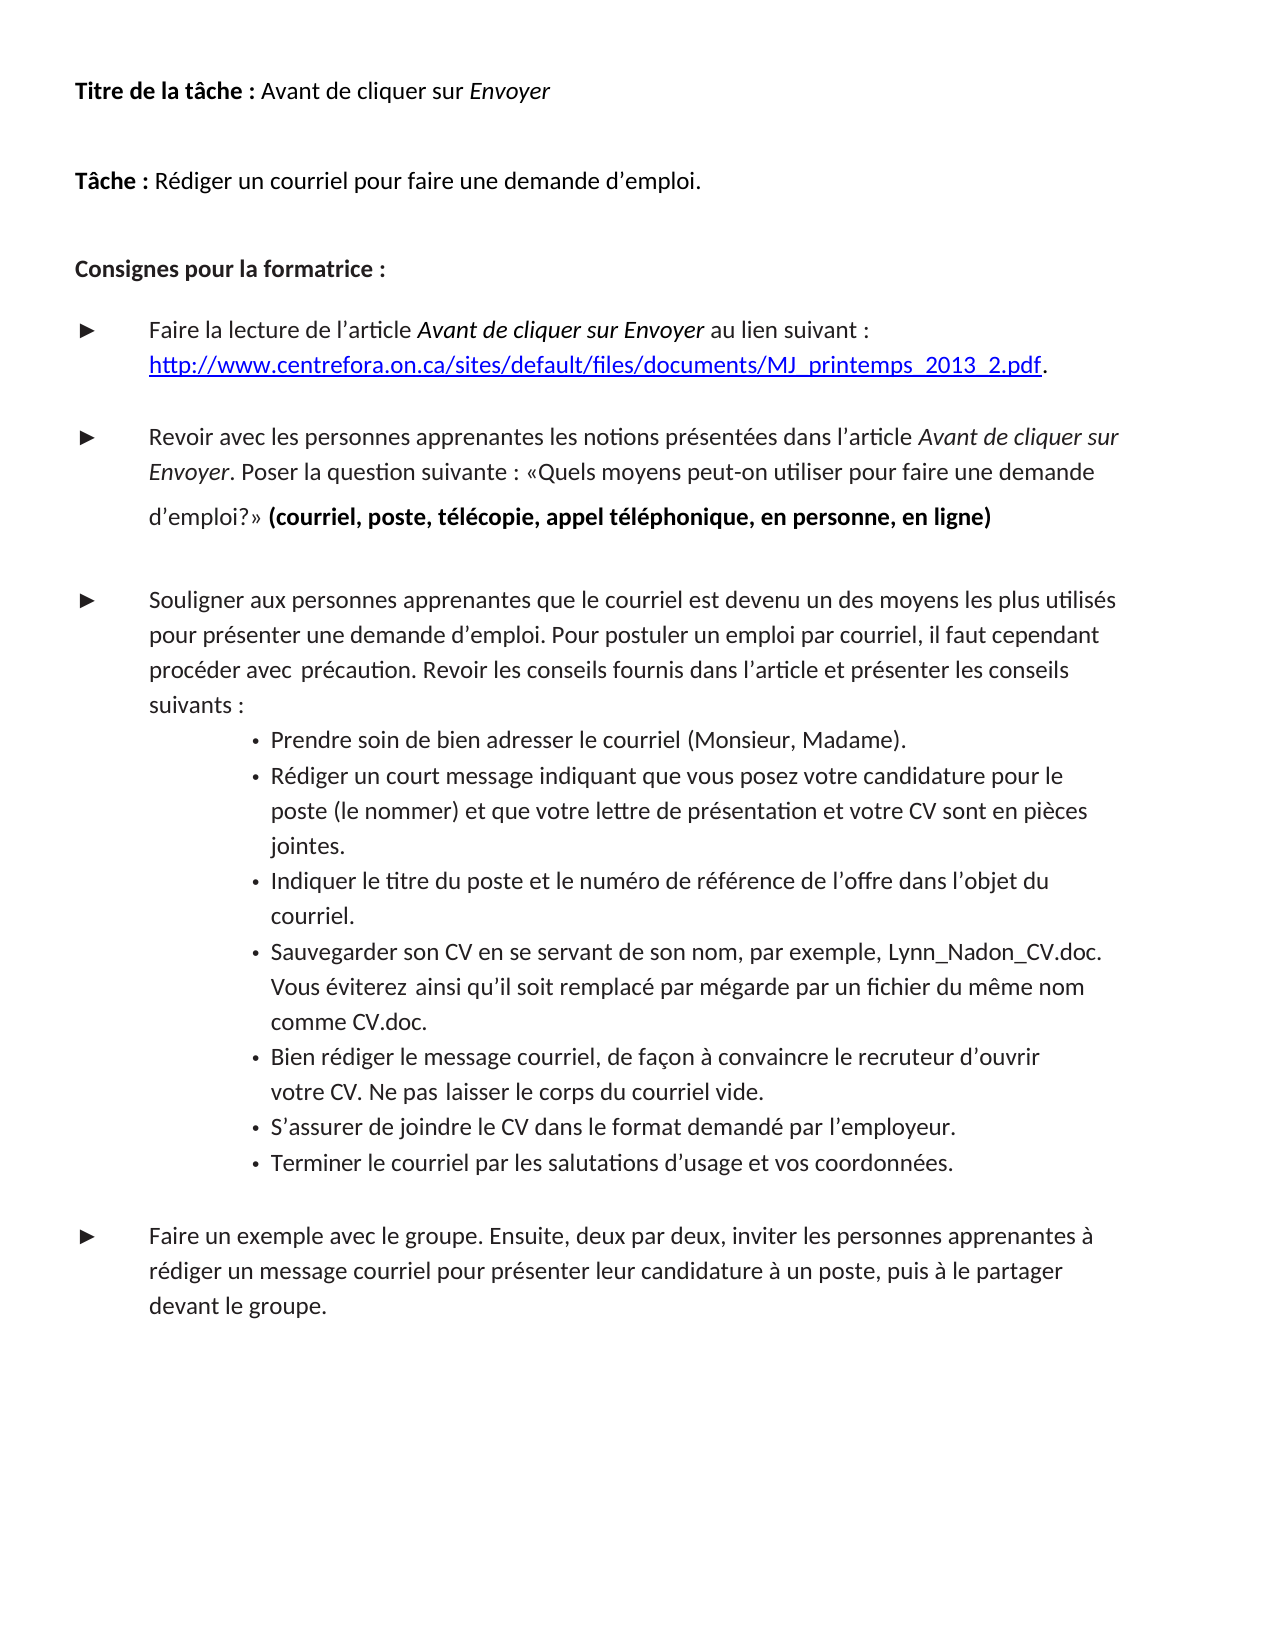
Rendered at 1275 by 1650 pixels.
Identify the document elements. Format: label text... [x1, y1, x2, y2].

list Sauvegarder son CV en se servant de son nom, par exemple, Lynn_Nadon_CV.doc. Vous éviterez ainsi qu’il soit remplacé par mégarde par un fichier du même nom comme CV.doc. [252, 936, 1112, 1037]
list Rédiger un court message indiquant que vous posez votre candidature pour le poste (le nommer) et que votre lettre de présentation et votre CV sont en pièces jointes. [252, 760, 1101, 861]
list S’assurer de joindre le CV dans le format demandé par l’employeur. [252, 1111, 1137, 1142]
list Terminer le courriel par les salutations d’usage et vos coordonnées. [252, 1147, 1137, 1178]
list Prendre soin de bien adresser le courriel (Monsieur, Madame). [252, 724, 1137, 754]
list Indiquer le titre du poste et le numéro de référence de l’offre dans l’objet du courriel. [252, 865, 1137, 931]
text Consignes pour la formatrice : [75, 253, 1137, 283]
text ► Souligner aux personnes apprenantes que le courriel est devenu un des moyens les plus utilisés pour présenter une demande d’emploi. Pour postuler un emploi par courriel, il faut cependant procéder avec précaution. Revoir les conseils fournis dans l’article et présenter les conseils suivants : [75, 584, 1120, 719]
list Titre de la tâche : Avant de cliquer sur Envoyer [75, 75, 1137, 106]
list Tâche : Rédiger un courriel pour faire une demande d’emploi. [75, 165, 1137, 195]
text ► Faire un exemple avec le groupe. Ensuite, deux par deux, inviter les personnes apprenantes à rédiger un message courriel pour présenter leur candidature à un poste, puis à le partager devant le groupe. [75, 1220, 1137, 1320]
text ► Revoir avec les personnes apprenantes les notions présentées dans l’article Avant de cliquer sur Envoyer. Poser la question suivante : «Quels moyens peut-on utiliser pour faire une demande d’emploi?» (courriel, poste, télécopie, appel téléphonique, en personne, en ligne) [75, 422, 1137, 534]
text ► Faire la lecture de l’article Avant de cliquer sur Envoyer au lien suivant : http://www.centrefora.on.ca/sites/default/files/documents/MJ_printemps_2013_2.pdf. [75, 314, 1137, 379]
list Bien rédiger le message courriel, de façon à convaincre le recruteur d’ouvrir votre CV. Ne pas laisser le corps du courriel vide. [252, 1041, 1065, 1107]
